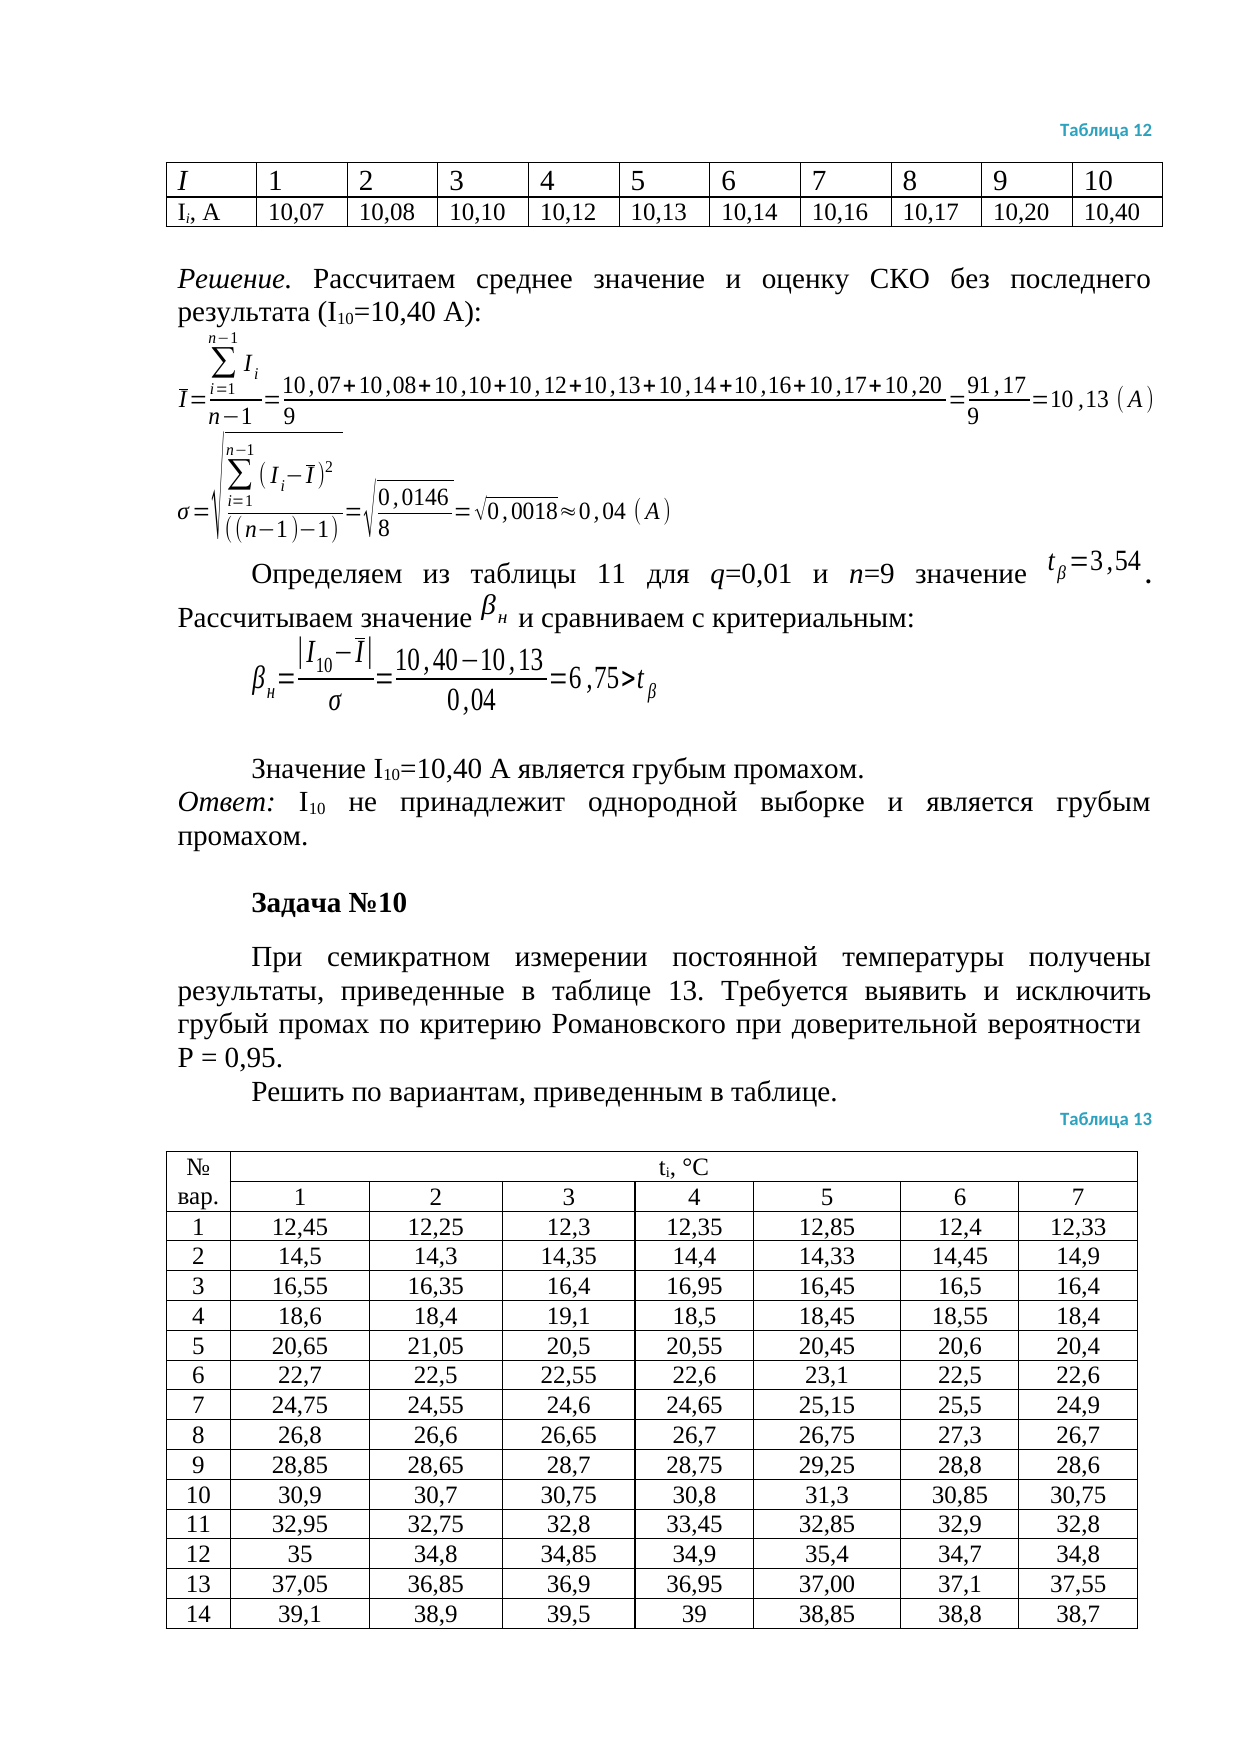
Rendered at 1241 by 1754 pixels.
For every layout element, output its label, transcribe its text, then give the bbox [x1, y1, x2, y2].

table_cell 16,4 [503, 1271, 634, 1300]
table_header 3 [438, 163, 528, 196]
table_cell 12 [167, 1539, 230, 1568]
table_cell 34,9 [636, 1539, 753, 1568]
table_cell 6 [901, 1182, 1018, 1211]
table_cell 18,5 [636, 1301, 753, 1330]
table_cell 38,7 [1019, 1599, 1137, 1628]
table_cell 14,45 [901, 1241, 1018, 1270]
table_cell 16,95 [636, 1271, 753, 1300]
table_cell 33,45 [636, 1510, 753, 1538]
table_cell 34,7 [901, 1539, 1018, 1568]
table_cell 4 [167, 1301, 230, 1330]
table_cell 28,65 [370, 1450, 502, 1479]
table_cell 30,85 [901, 1480, 1018, 1508]
table_cell 26,8 [231, 1420, 369, 1449]
table_cell 20,45 [754, 1331, 900, 1359]
table_cell 18,45 [754, 1301, 900, 1330]
table_cell 3 [503, 1182, 634, 1211]
table_cell 22,6 [636, 1361, 753, 1389]
table_cell 30,75 [503, 1480, 634, 1508]
table_cell 36,95 [636, 1569, 753, 1598]
table_cell 24,55 [370, 1390, 502, 1419]
table_cell 37,55 [1019, 1569, 1137, 1598]
table_cell 14,33 [754, 1241, 900, 1270]
table_header 8 [892, 163, 981, 196]
table_cell 30,9 [231, 1480, 369, 1508]
table_cell 22,5 [370, 1361, 502, 1389]
table_cell 1 [231, 1182, 369, 1211]
table_cell 24,75 [231, 1390, 369, 1419]
table_cell 39,1 [231, 1599, 369, 1628]
table_header 5 [620, 163, 709, 196]
table_cell 34,8 [1019, 1539, 1137, 1568]
table_cell 22,7 [231, 1361, 369, 1389]
table_cell 14,3 [370, 1241, 502, 1270]
table_cell 31,3 [754, 1480, 900, 1508]
table_cell 7 [1019, 1182, 1137, 1211]
table_cell 4 [636, 1182, 753, 1211]
table_cell 10,17 [892, 198, 981, 226]
table_cell 10,13 [620, 198, 709, 226]
table_cell 32,75 [370, 1510, 502, 1538]
table_cell 20,65 [231, 1331, 369, 1359]
table_cell 22,5 [901, 1361, 1018, 1389]
table_cell 24,6 [503, 1390, 634, 1419]
table_cell 38,85 [754, 1599, 900, 1628]
table_cell 16,45 [754, 1271, 900, 1300]
table_header 4 [529, 163, 619, 196]
table_cell 25,15 [754, 1390, 900, 1419]
table_cell 10,20 [982, 198, 1072, 226]
table_cell 18,4 [370, 1301, 502, 1330]
table_cell 34,85 [503, 1539, 634, 1568]
table_cell 32,8 [1019, 1510, 1137, 1538]
table_cell 10,08 [348, 198, 437, 226]
table_cell 10,40 [1073, 198, 1162, 226]
table_cell 25,5 [901, 1390, 1018, 1419]
table_cell 32,95 [231, 1510, 369, 1538]
table_cell 14,4 [636, 1241, 753, 1270]
text Таблица 12 [177, 118, 1152, 141]
table_header 10 [1073, 163, 1162, 196]
table_cell 7 [167, 1390, 230, 1419]
table_cell 2 [167, 1241, 230, 1270]
table_header 9 [982, 163, 1072, 196]
table_cell 12,85 [754, 1212, 900, 1240]
table_cell 32,8 [503, 1510, 634, 1538]
table_cell 6 [167, 1361, 230, 1389]
table_header I [167, 163, 256, 196]
table_header 2 [348, 163, 437, 196]
table_cell 38,8 [901, 1599, 1018, 1628]
table_cell 35,4 [754, 1539, 900, 1568]
table_cell 20,4 [1019, 1331, 1137, 1359]
table_cell 14 [167, 1599, 230, 1628]
table_cell 28,75 [636, 1450, 753, 1479]
text Решить по вариантам, приведенным в таблице. [177, 1074, 1152, 1107]
table_cell 27,3 [901, 1420, 1018, 1449]
table_cell 36,85 [370, 1569, 502, 1598]
table_cell 23,1 [754, 1361, 900, 1389]
table_cell 2 [370, 1182, 502, 1211]
table_cell 12,4 [901, 1212, 1018, 1240]
table_header 1 [257, 163, 347, 196]
table_cell 21,05 [370, 1331, 502, 1359]
table_cell 20,6 [901, 1331, 1018, 1359]
table_cell 24,9 [1019, 1390, 1137, 1419]
table_header ti, °C [231, 1152, 1137, 1181]
table_cell 10,16 [801, 198, 891, 226]
table_header 7 [801, 163, 891, 196]
table_cell 18,6 [231, 1301, 369, 1330]
table_cell 26,7 [636, 1420, 753, 1449]
table_cell 32,9 [901, 1510, 1018, 1538]
table_header 6 [710, 163, 800, 196]
text Таблица 13 [177, 1107, 1152, 1130]
table_cell 14,5 [231, 1241, 369, 1270]
table_cell 10,12 [529, 198, 619, 226]
table_cell 12,33 [1019, 1212, 1137, 1240]
table_cell 24,65 [636, 1390, 753, 1419]
table_cell 30,8 [636, 1480, 753, 1508]
table_cell 14,9 [1019, 1241, 1137, 1270]
table_cell 10 [167, 1480, 230, 1508]
table_cell 3 [167, 1271, 230, 1300]
text Решение. Рассчитаем среднее значение и оценку СКО без последнего результата (I10=10,40 A): [177, 261, 1152, 328]
table_cell 10,10 [438, 198, 528, 226]
table_cell 32,85 [754, 1510, 900, 1538]
table_cell 28,8 [901, 1450, 1018, 1479]
table_cell 26,6 [370, 1420, 502, 1449]
table_cell 16,4 [1019, 1271, 1137, 1300]
table_cell 13 [167, 1569, 230, 1598]
table_cell 10,07 [257, 198, 347, 226]
text Определяем из таблицы 11 для q=0,01 и n=9 значение . Рассчитываем значение и сравниваем с критериальным: [177, 544, 1152, 634]
table_cell 12,3 [503, 1212, 634, 1240]
table_cell 5 [167, 1331, 230, 1359]
table_cell 18,4 [1019, 1301, 1137, 1330]
table_cell 35 [231, 1539, 369, 1568]
table_cell 16,5 [901, 1271, 1018, 1300]
table_cell 26,65 [503, 1420, 634, 1449]
table_cell 1 [167, 1212, 230, 1240]
table_cell 26,7 [1019, 1420, 1137, 1449]
table_cell 5 [754, 1182, 900, 1211]
table_header № вар. [167, 1152, 230, 1211]
text При семикратном измерении постоянной температуры получены результаты, приведенные в таблице 13. Требуется выявить и исключить грубый промах по критерию Романовского при доверительной вероятности Р = 0,95. [177, 939, 1152, 1074]
table_cell 37,1 [901, 1569, 1018, 1598]
table_cell 19,1 [503, 1301, 634, 1330]
table_cell 10,14 [710, 198, 800, 226]
table_cell 14,35 [503, 1241, 634, 1270]
text Задача №10 [177, 885, 1152, 919]
table_cell 26,75 [754, 1420, 900, 1449]
table_cell 37,05 [231, 1569, 369, 1598]
table_cell 12,25 [370, 1212, 502, 1240]
table_cell 36,9 [503, 1569, 634, 1598]
table_cell 38,9 [370, 1599, 502, 1628]
table_cell 30,7 [370, 1480, 502, 1508]
table_cell 20,55 [636, 1331, 753, 1359]
text Значение I10=10,40 A является грубым промахом. [177, 751, 1152, 784]
table_cell 29,25 [754, 1450, 900, 1479]
table_cell 9 [167, 1450, 230, 1479]
table_cell 39 [636, 1599, 753, 1628]
table_cell 12,45 [231, 1212, 369, 1240]
table_cell 16,55 [231, 1271, 369, 1300]
table_cell 28,7 [503, 1450, 634, 1479]
text Ответ: I10 не принадлежит однородной выборке и является грубым промахом. [177, 784, 1152, 852]
table_cell 8 [167, 1420, 230, 1449]
table_cell 22,55 [503, 1361, 634, 1389]
table_cell 39,5 [503, 1599, 634, 1628]
table_cell 12,35 [636, 1212, 753, 1240]
table_cell 30,75 [1019, 1480, 1137, 1508]
table_cell 22,6 [1019, 1361, 1137, 1389]
table_cell 28,6 [1019, 1450, 1137, 1479]
table_cell 16,35 [370, 1271, 502, 1300]
table_cell 34,8 [370, 1539, 502, 1568]
table_cell 11 [167, 1510, 230, 1538]
table_cell Ii, A [167, 198, 256, 226]
table_cell 20,5 [503, 1331, 634, 1359]
table_cell 18,55 [901, 1301, 1018, 1330]
table_cell 37,00 [754, 1569, 900, 1598]
table_cell 28,85 [231, 1450, 369, 1479]
